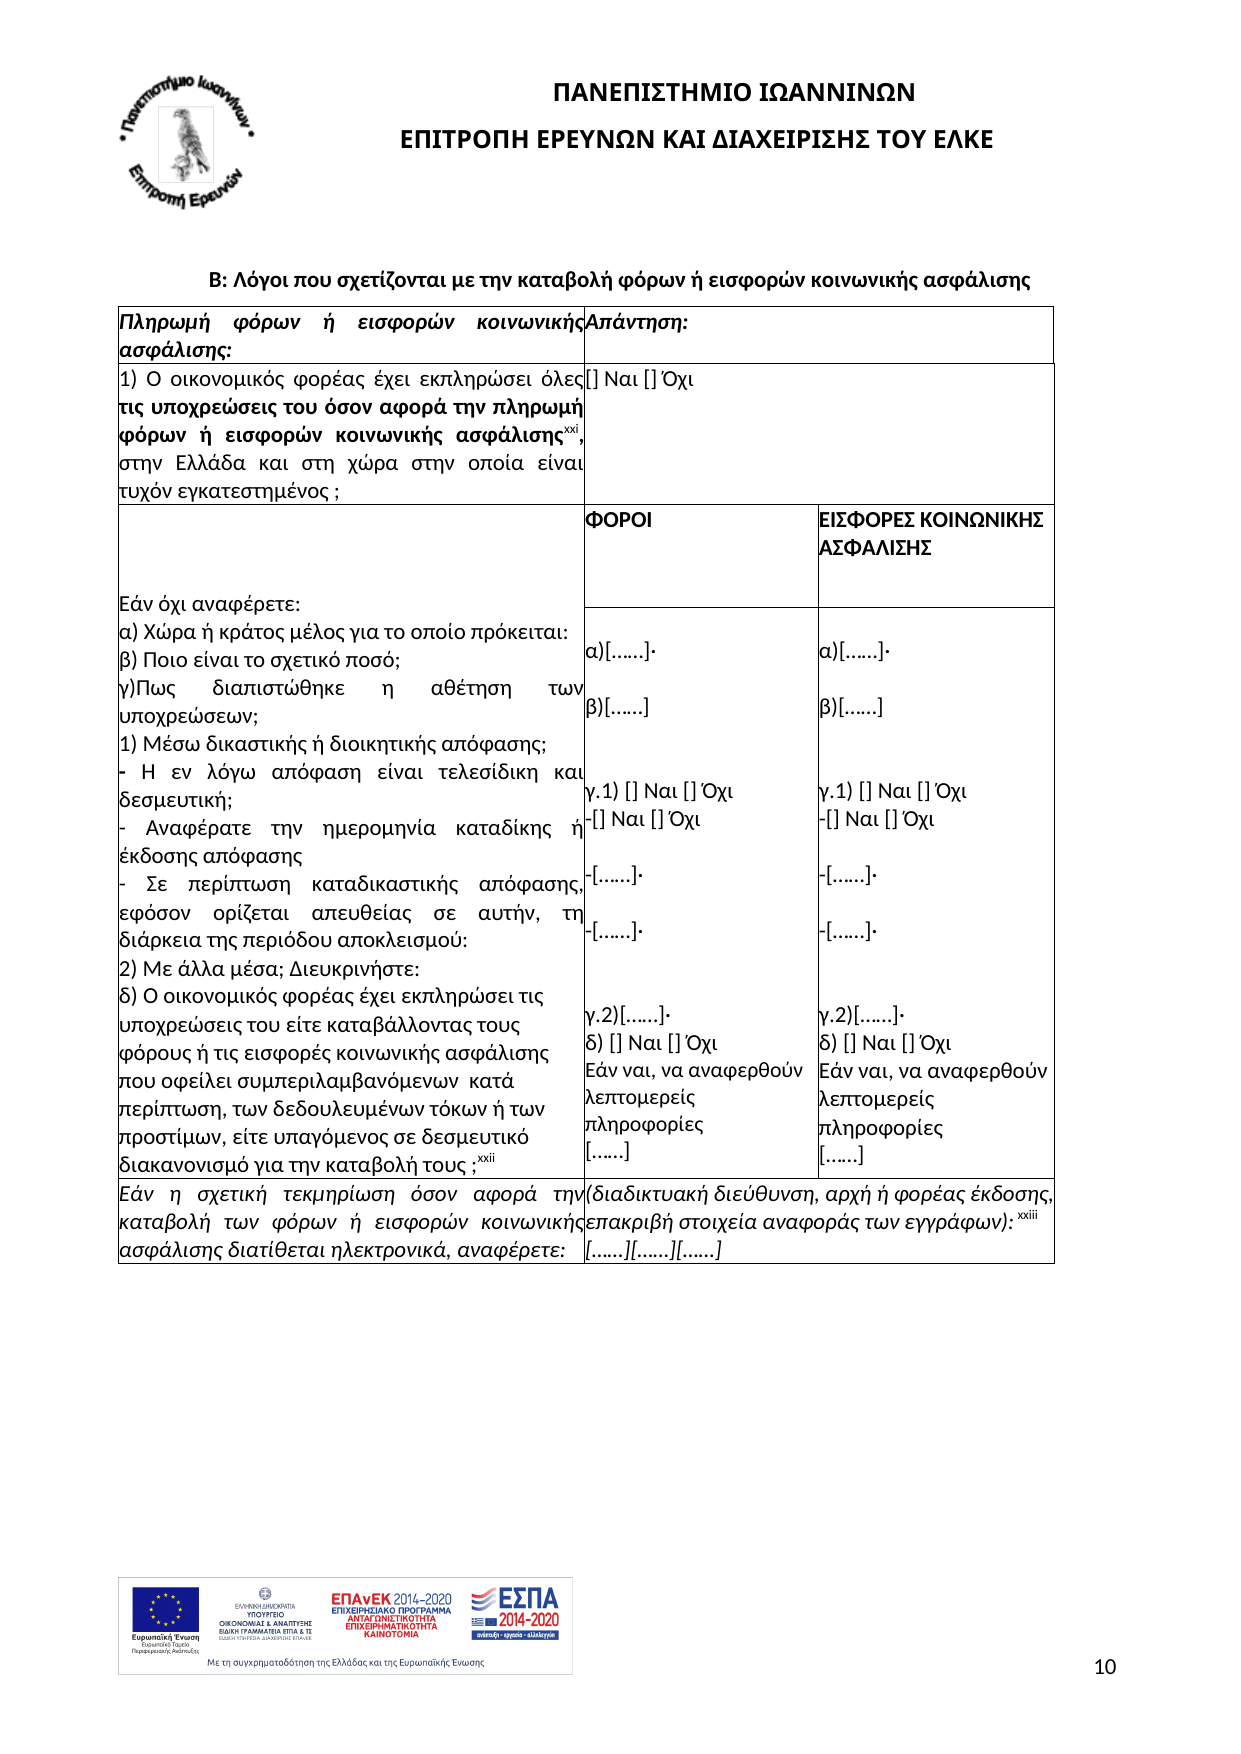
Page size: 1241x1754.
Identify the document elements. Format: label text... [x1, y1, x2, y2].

table_cell ΕΙΣΦΟΡΕΣ ΚΟΙΝΩΝΙΚΗΣ ΑΣΦΑΛΙΣΗΣ [819, 505, 1054, 607]
table_cell Εάν η σχετική τεκμηρίωση όσον αφορά την καταβολή των φόρων ή εισφορών κοινωνικής ασφάλισης διατίθεται ηλεκτρονικά, αναφέρετε: [119, 1179, 584, 1263]
table_cell 1) Ο οικονομικός φορέας έχει εκπληρώσει όλες τις υποχρεώσεις του όσον αφορά την πληρωμή φόρων ή εισφορών κοινωνικής ασφάλισης, στην Ελλάδα και στη χώρα στην οποία είναι τυχόν εγκατεστημένος ; [119, 364, 584, 504]
table_cell α)[……]· β)[……] γ.1) [] Ναι [] Όχι -[] Ναι [] Όχι -[……]· -[……]· γ.2)[……]· δ) [] Ναι [] Όχι Εάν ναι, να αναφερθούν λεπτομερείς πληροφορίες [……] [585, 608, 818, 1178]
text Β: Λόγοι που σχετίζονται με την καταβολή φόρων ή εισφορών κοινωνικής ασφάλισης [118, 266, 1122, 293]
picture [118, 1577, 573, 1675]
table_cell α)[……]· β)[……] γ.1) [] Ναι [] Όχι -[] Ναι [] Όχι -[……]· -[……]· γ.2)[……]· δ) [] Ναι [] Όχι Εάν ναι, να αναφερθούν λεπτομερείς πληροφορίες [……] [819, 608, 1054, 1178]
table_cell (διαδικτυακή διεύθυνση, αρχή ή φορέας έκδοσης, επακριβή στοιχεία αναφοράς των εγγράφων): [……][……][……] [585, 1179, 1054, 1263]
table_cell [] Ναι [] Όχι [585, 364, 1054, 504]
picture [118, 75, 258, 213]
table_header Απάντηση: [585, 307, 1053, 363]
table_cell Εάν όχι αναφέρετε: α) Χώρα ή κράτος μέλος για το οποίο πρόκειται: β) Ποιο είναι το σχετικό ποσό; γ)Πως διαπιστώθηκε η αθέτηση των υποχρεώσεων; 1) Μέσω δικαστικής ή διοικητικής απόφασης; - Η εν λόγω απόφαση είναι τελεσίδικη και δεσμευτική; - Αναφέρατε την ημερομηνία καταδίκης ή έκδοσης απόφασης - Σε περίπτωση καταδικαστικής απόφασης, εφόσον ορίζεται απευθείας σε αυτήν, τη διάρκεια της περιόδου αποκλεισμού: 2) Με άλλα μέσα; Διευκρινήστε: δ) Ο οικονομικός φορέας έχει εκπληρώσει τις υποχρεώσεις του είτε καταβάλλοντας τους φόρους ή τις εισφορές κοινωνικής ασφάλισης που οφείλει συμπεριλαμβανόμενων κατά περίπτωση, των δεδουλευμένων τόκων ή των προστίμων, είτε υπαγόμενος σε δεσμευτικό διακανονισμό για την καταβολή τους ; [119, 505, 584, 1178]
table_cell ΦΟΡΟΙ [585, 505, 818, 607]
table_header Πληρωμή φόρων ή εισφορών κοινωνικής ασφάλισης: [119, 307, 584, 363]
